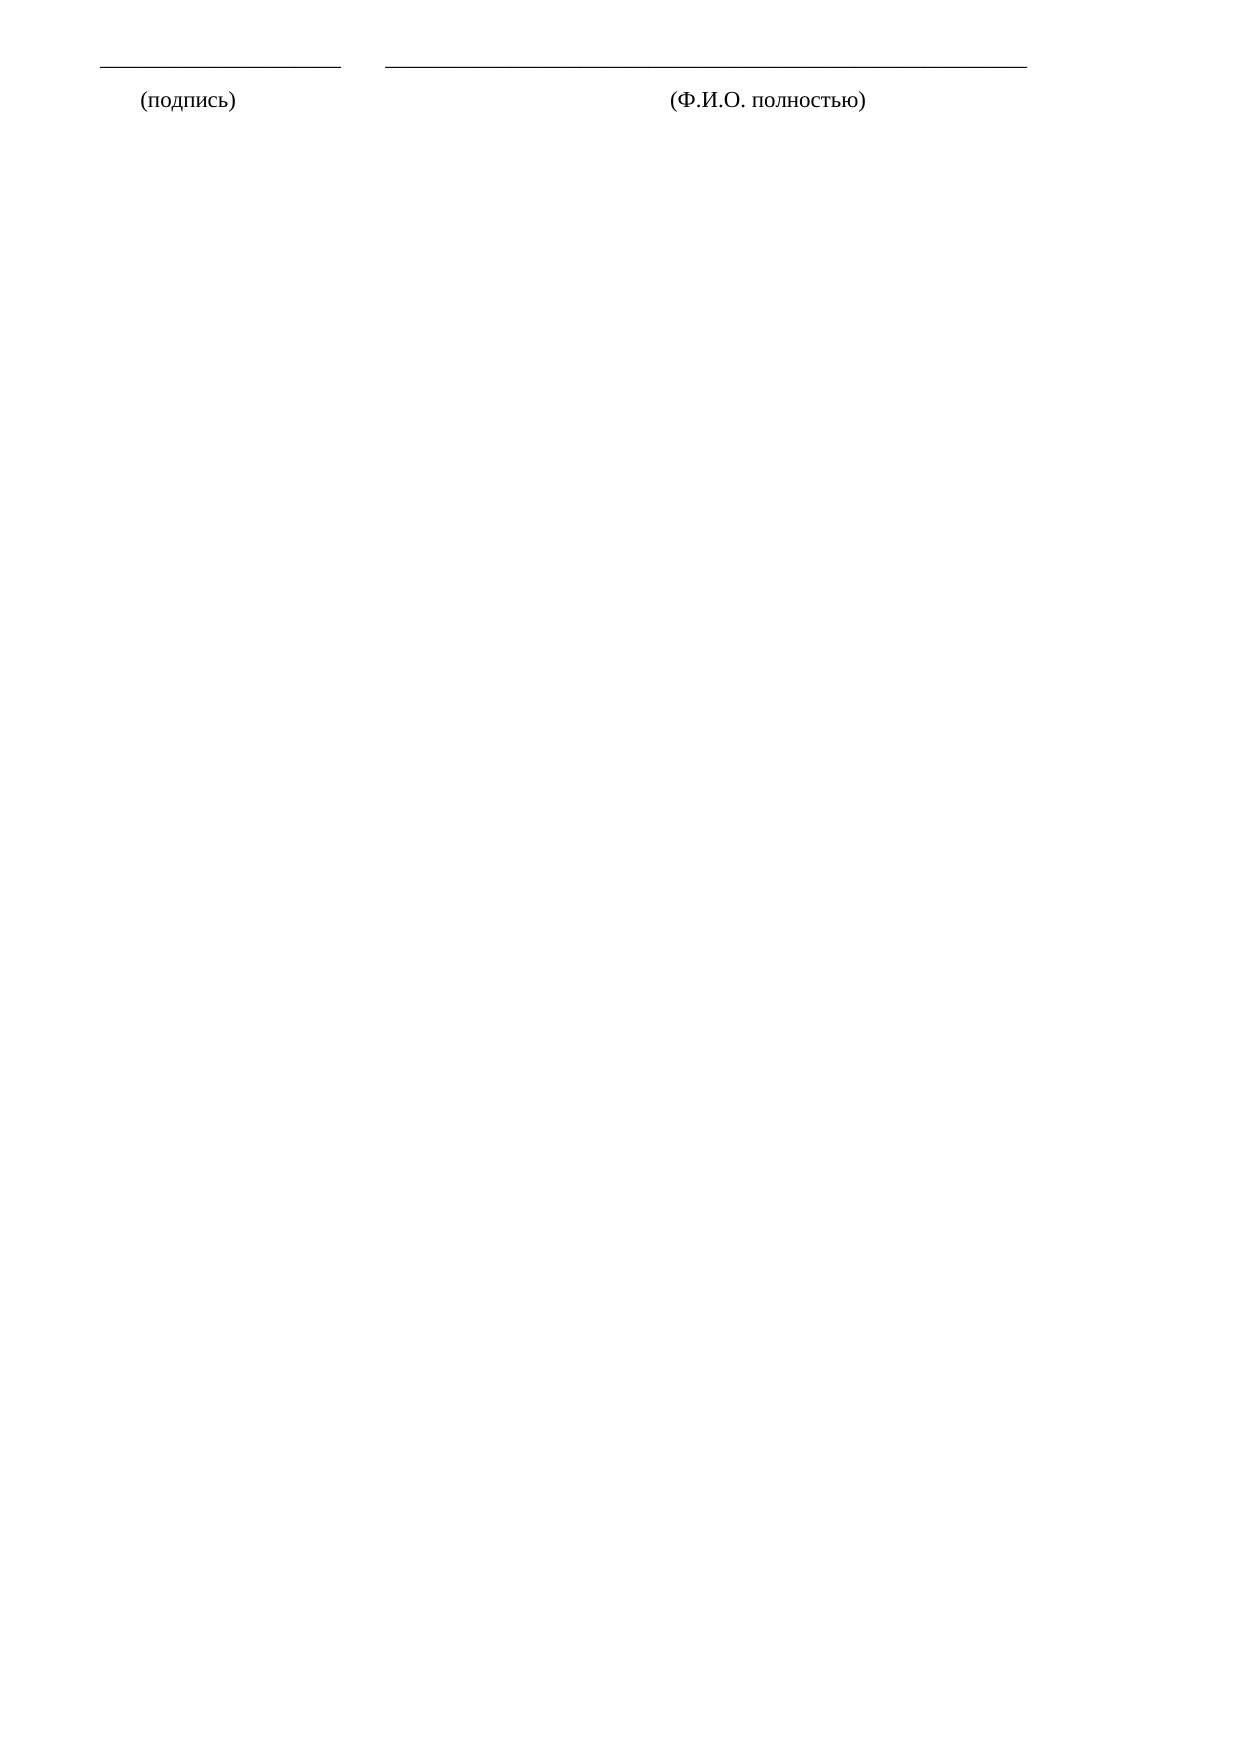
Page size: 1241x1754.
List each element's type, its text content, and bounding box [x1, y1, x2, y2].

table_header _____________________ [89, 44, 374, 86]
text (подпись) (Ф.И.О. полностью) [89, 86, 1181, 112]
table_header ________________________________________________________ [374, 44, 1096, 86]
